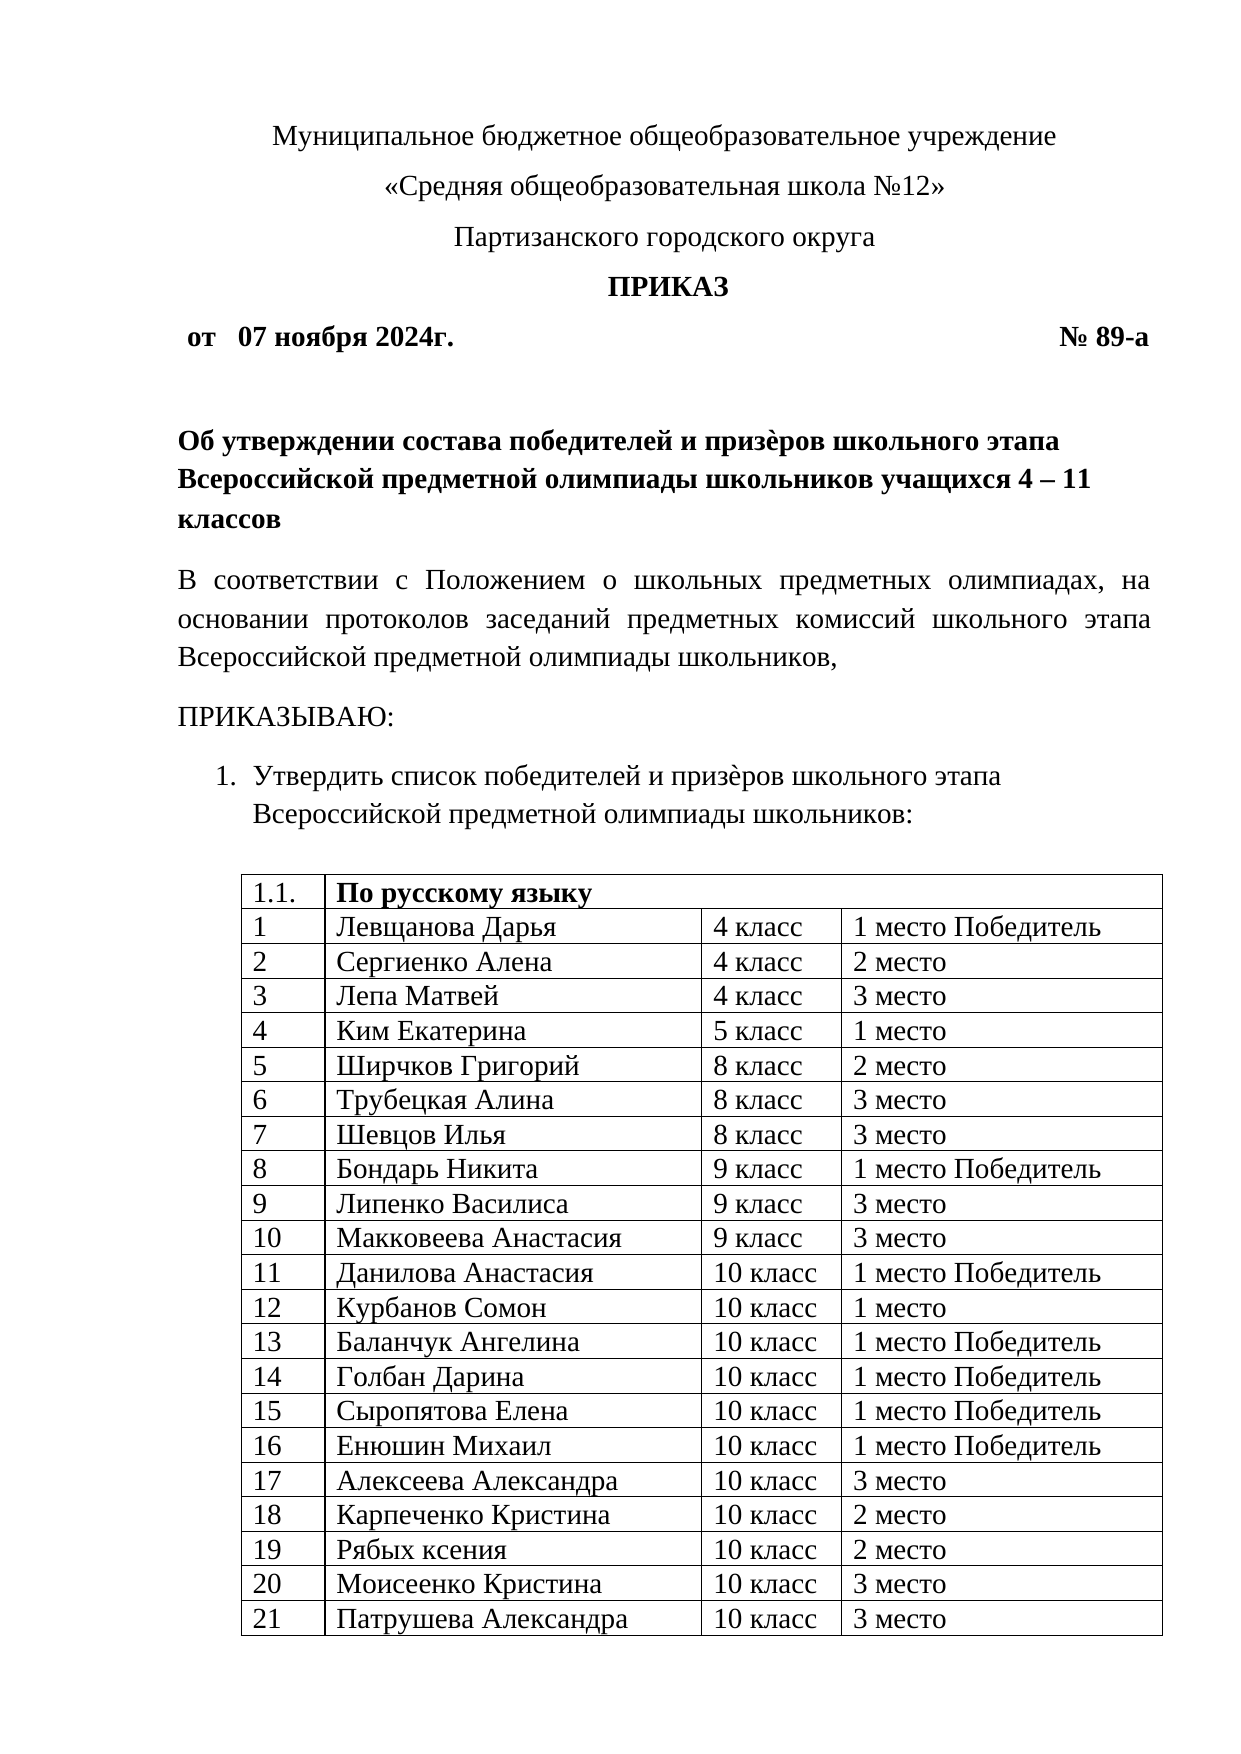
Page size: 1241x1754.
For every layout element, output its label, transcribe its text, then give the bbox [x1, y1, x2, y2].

table_cell 7 [242, 1117, 324, 1150]
table_cell 3 место [842, 1566, 1162, 1600]
table_cell 10 класс [702, 1497, 841, 1531]
table_cell 17 [242, 1463, 324, 1496]
table_cell Левщанова Дарья [326, 909, 701, 943]
table_cell 10 класс [702, 1566, 841, 1600]
table_cell 4 класс [702, 909, 841, 943]
table_cell 3 место [842, 979, 1162, 1012]
table_cell Лепа Матвей [326, 979, 701, 1012]
table_cell 4 класс [702, 979, 841, 1012]
table_cell 2 [242, 944, 324, 977]
table_cell 8 класс [702, 1048, 841, 1081]
table_cell 1 место Победитель [842, 1394, 1162, 1427]
table_cell 2 место [842, 944, 1162, 977]
table_cell 10 класс [702, 1394, 841, 1427]
table_cell 1 [242, 909, 324, 943]
table_cell 14 [242, 1359, 324, 1392]
text В соответствии с Положением о школьных предметных олимпиадах, на основании протоколов заседаний предметных комиссий школьного этапа Всероссийской предметной олимпиады школьников, [177, 562, 1152, 673]
table_cell 3 место [842, 1601, 1162, 1634]
table_cell Ким Екатерина [326, 1013, 701, 1047]
table_cell 9 [242, 1186, 324, 1219]
table_cell 2 место [842, 1048, 1162, 1081]
table_cell 2 место [842, 1497, 1162, 1531]
table_cell Бондарь Никита [326, 1151, 701, 1185]
table_cell 10 класс [702, 1463, 841, 1496]
text «Средняя общеобразовательная школа №12» [177, 168, 1152, 202]
table_cell 9 класс [702, 1151, 841, 1185]
table_cell Ширчков Григорий [326, 1048, 701, 1081]
table_cell 21 [242, 1601, 324, 1634]
table_cell Моисеенко Кристина [326, 1566, 701, 1600]
table_cell 20 [242, 1566, 324, 1600]
table_cell 3 место [842, 1117, 1162, 1150]
table_cell 9 класс [702, 1221, 841, 1254]
table_cell Баланчук Ангелина [326, 1324, 701, 1358]
table_cell 10 класс [702, 1428, 841, 1462]
table_cell 3 место [842, 1463, 1162, 1496]
table_cell 1 место Победитель [842, 1428, 1162, 1462]
table_cell 9 класс [702, 1186, 841, 1219]
table_header По русскому языку [326, 875, 1162, 908]
table_cell 1 место Победитель [842, 1255, 1162, 1289]
table_cell Сыропятова Елена [326, 1394, 701, 1427]
text Муниципальное бюджетное общеобразовательное учреждение [177, 118, 1152, 152]
table_cell 1 место Победитель [842, 1359, 1162, 1392]
table_cell 1 место [842, 1013, 1162, 1047]
table_cell 5 класс [702, 1013, 841, 1047]
table_cell 10 класс [702, 1601, 841, 1634]
table_cell Трубецкая Алина [326, 1082, 701, 1116]
table_cell 8 класс [702, 1117, 841, 1150]
table_cell 1 место Победитель [842, 1324, 1162, 1358]
table_cell 10 класс [702, 1290, 841, 1323]
table_cell Рябых ксения [326, 1532, 701, 1565]
table_cell Шевцов Илья [326, 1117, 701, 1150]
table_cell 6 [242, 1082, 324, 1116]
text Партизанского городского округа [177, 219, 1152, 252]
table_cell 11 [242, 1255, 324, 1289]
table_cell 16 [242, 1428, 324, 1462]
table_cell 12 [242, 1290, 324, 1323]
table_cell Карпеченко Кристина [326, 1497, 701, 1531]
table_cell 3 [242, 979, 324, 1012]
table_cell 15 [242, 1394, 324, 1427]
table_cell 3 место [842, 1186, 1162, 1219]
table_cell 13 [242, 1324, 324, 1358]
table_cell 1 место [842, 1290, 1162, 1323]
table_cell 4 [242, 1013, 324, 1047]
text ПРИКАЗ [177, 269, 1152, 303]
table_cell 10 класс [702, 1532, 841, 1565]
table_cell 10 [242, 1221, 324, 1254]
text ПРИКАЗЫВАЮ: [177, 699, 1152, 732]
table_cell 2 место [842, 1532, 1162, 1565]
table_cell 3 место [842, 1082, 1162, 1116]
table_cell Алексеева Александра [326, 1463, 701, 1496]
table_cell Липенко Василиса [326, 1186, 701, 1219]
text от 07 ноября 2024г. № 89-а [177, 319, 1152, 353]
table_cell 8 класс [702, 1082, 841, 1116]
table_cell 18 [242, 1497, 324, 1531]
table_cell 10 класс [702, 1324, 841, 1358]
table_cell Енюшин Михаил [326, 1428, 701, 1462]
table_cell Голбан Дарина [326, 1359, 701, 1392]
table_cell 3 место [842, 1221, 1162, 1254]
table_cell Сергиенко Алена [326, 944, 701, 977]
table_cell 10 класс [702, 1359, 841, 1392]
table_cell Патрушева Александра [326, 1601, 701, 1634]
table_cell 1 место Победитель [842, 1151, 1162, 1185]
table_cell Макковеева Анастасия [326, 1221, 701, 1254]
table_cell 5 [242, 1048, 324, 1081]
table_cell 8 [242, 1151, 324, 1185]
list Утвердить список победителей и призѐров школьного этапа Всероссийской предметной олимпиады школьников: [215, 758, 1152, 830]
table_cell 4 класс [702, 944, 841, 977]
table_cell Данилова Анастасия [326, 1255, 701, 1289]
table_cell 10 класс [702, 1255, 841, 1289]
table_cell 19 [242, 1532, 324, 1565]
table_cell Курбанов Сомон [326, 1290, 701, 1323]
table_header 1.1. [242, 875, 324, 908]
text Об утверждении состава победителей и призѐров школьного этапа Всероссийской предметной олимпиады школьников учащихся 4 – 11 классов [177, 423, 1152, 536]
table_cell 1 место Победитель [842, 909, 1162, 943]
